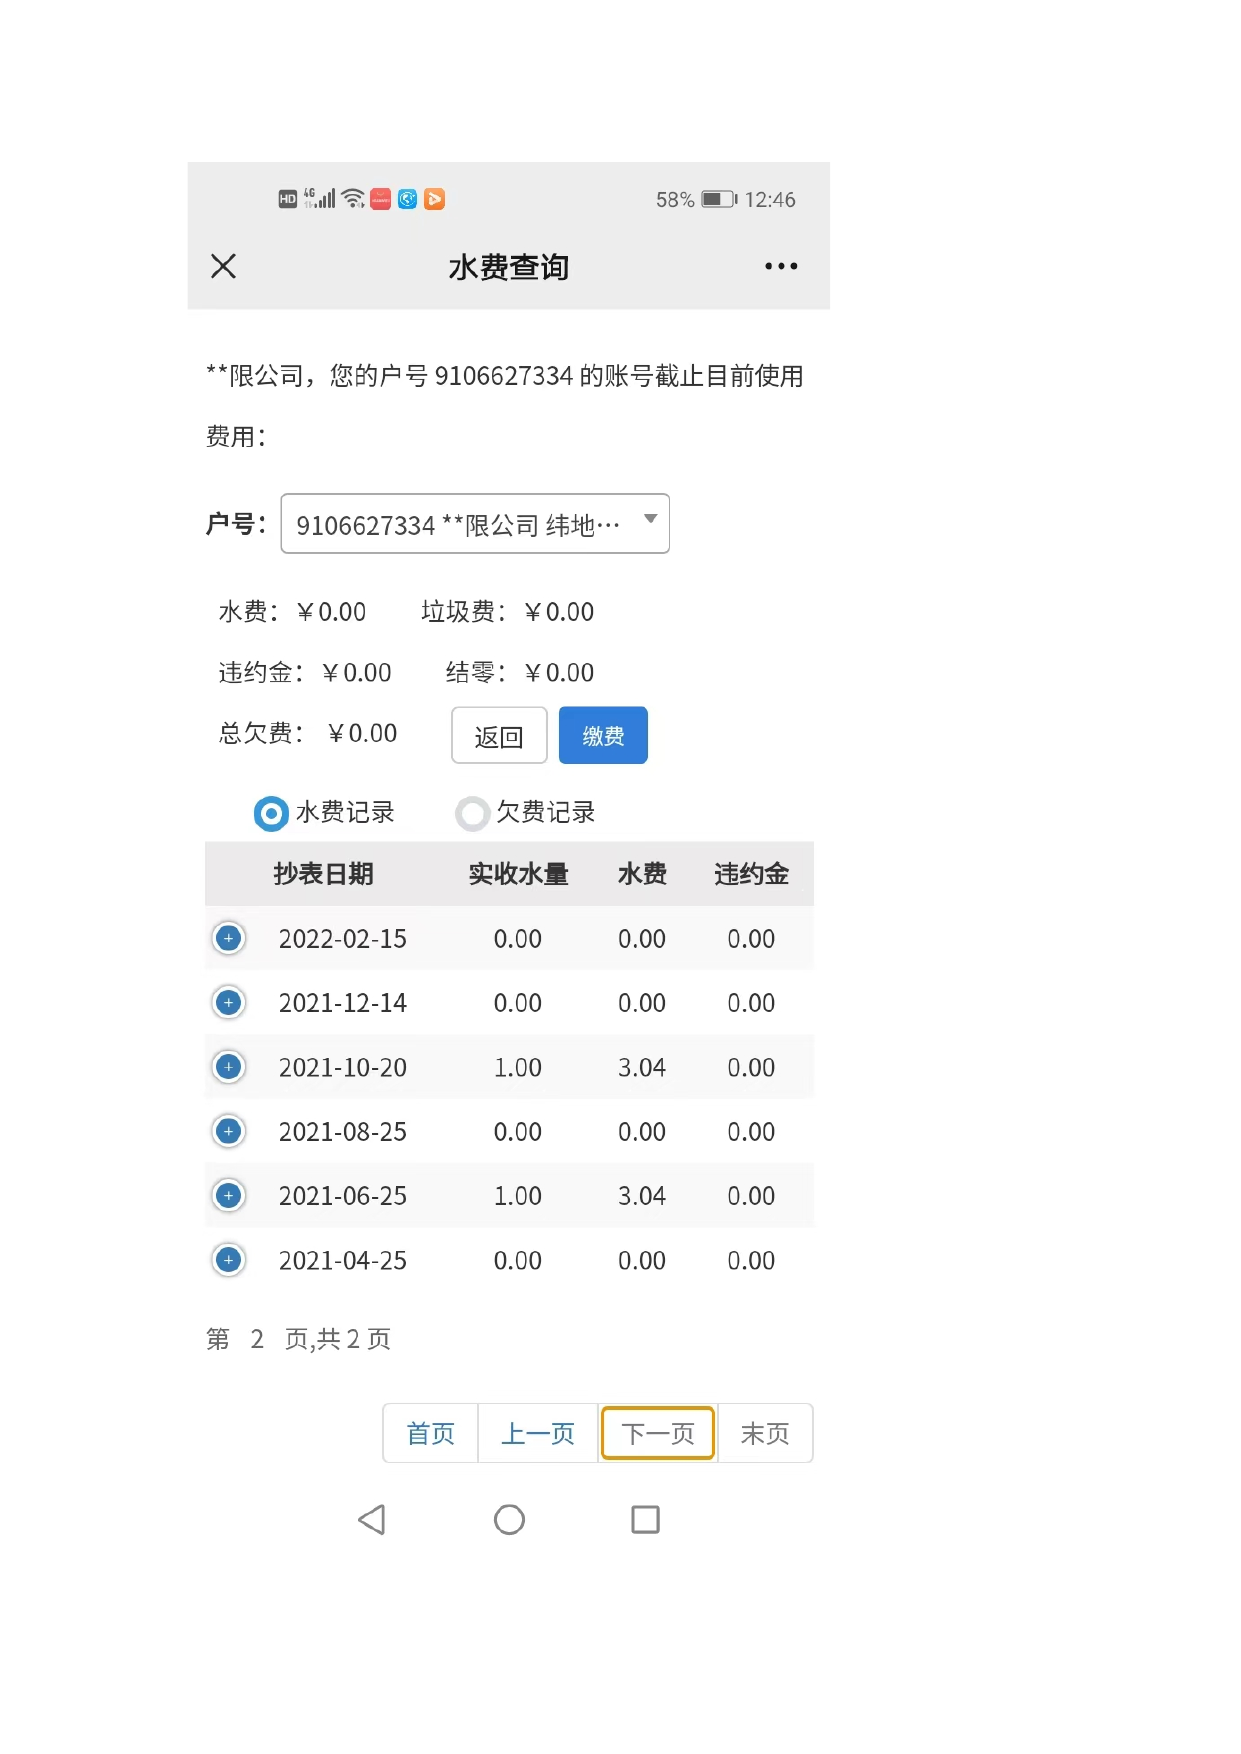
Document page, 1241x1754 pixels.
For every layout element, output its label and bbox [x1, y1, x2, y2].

picture [187, 162, 831, 1555]
